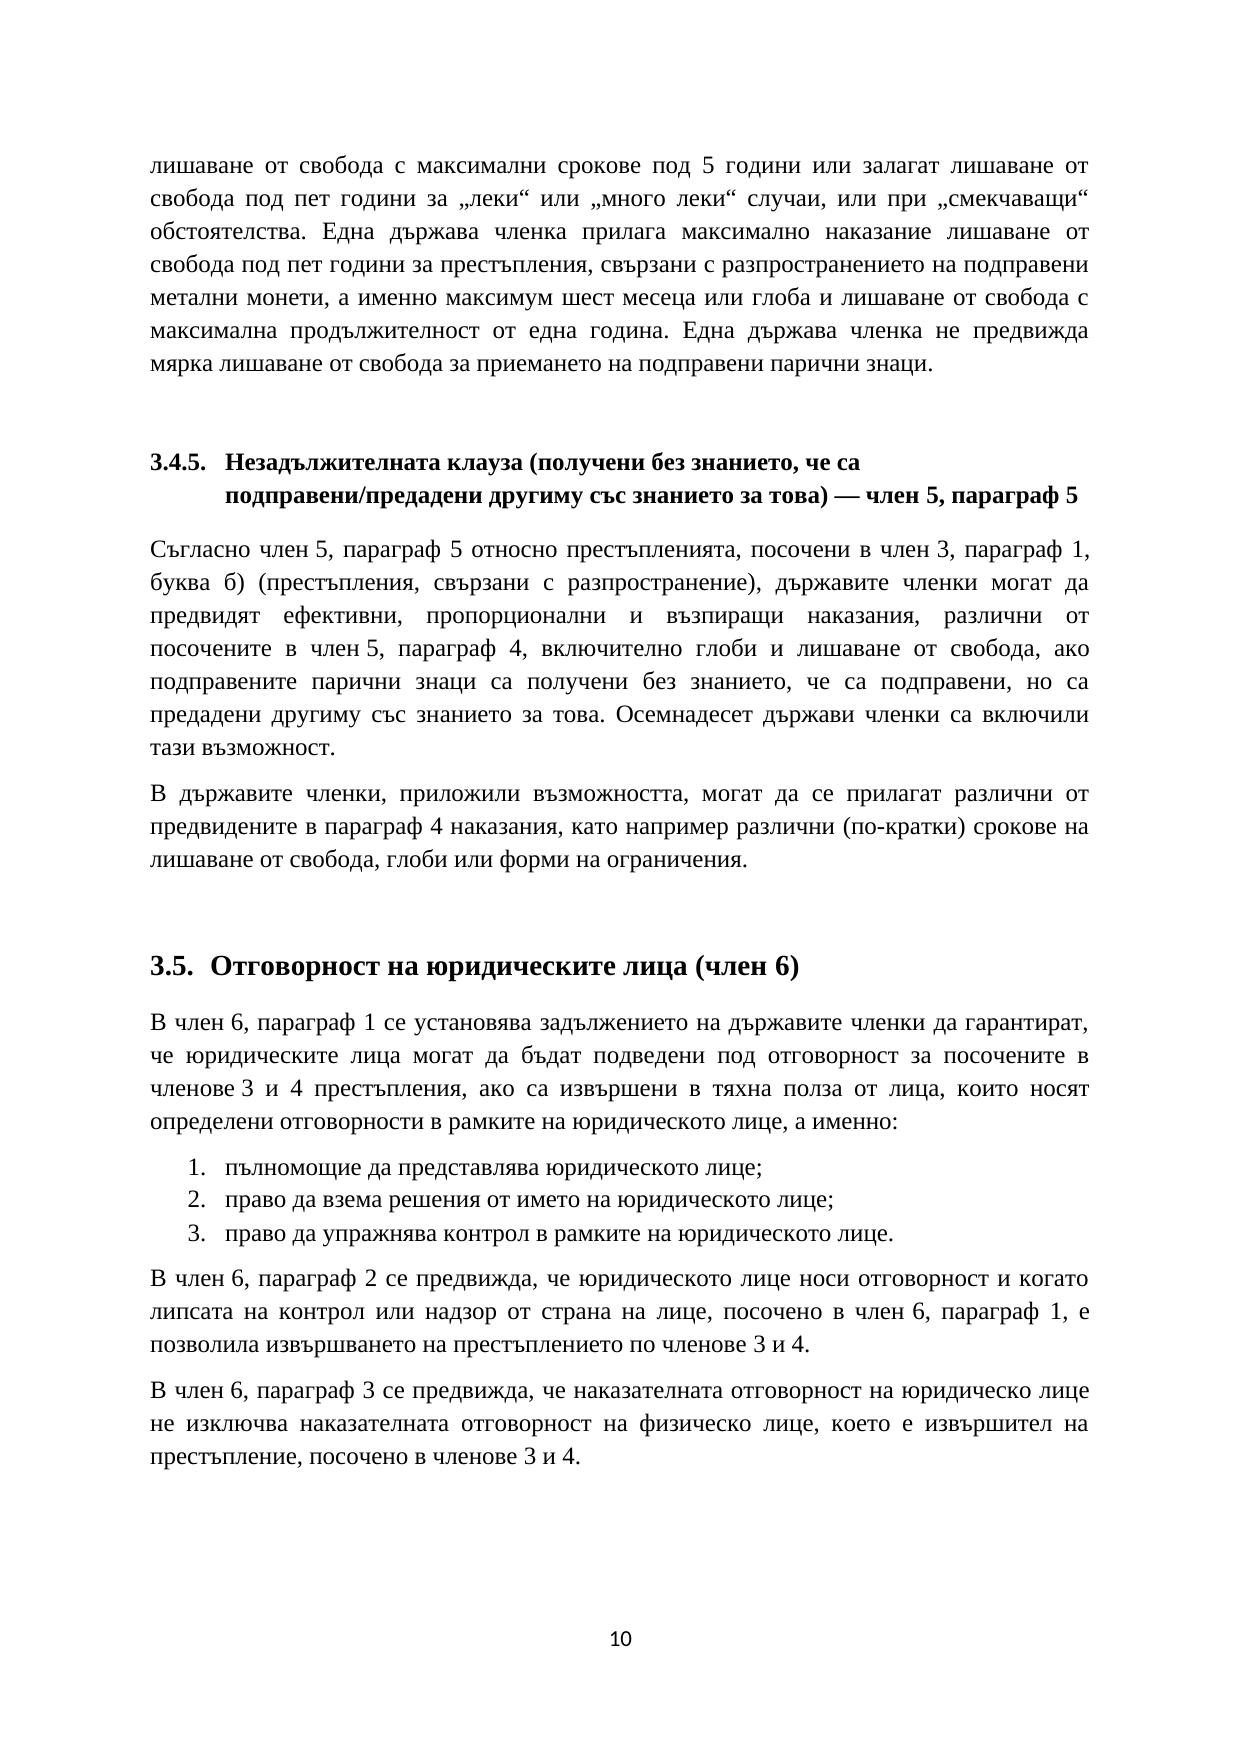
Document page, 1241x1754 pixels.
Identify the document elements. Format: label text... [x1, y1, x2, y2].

text В член 6, параграф 2 се предвижда, че юридическото лице носи отговорност и когато липсата на контрол или надзор от страна на лице, посочено в член 6, параграф 1, е позволила извършването на престъплението по членове 3 и 4. [150, 1263, 1090, 1358]
subtitle Отговорност на юридическите лица (член 6) [150, 948, 1090, 981]
list право да взема решения от името на юридическото лице; [187, 1184, 1090, 1213]
subtitle Незадължителната клауза (получени без знанието, че са подправени/предадени другиму със знанието за това) — член 5, параграф 5 [150, 447, 1090, 509]
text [150, 150, 1090, 377]
text Съгласно член 5, параграф 5 относно престъпленията, посочени в член 3, параграф 1, буква б) (престъпления, свързани с разпространение), държавите членки могат да предвидят ефективни, пропорционални и възпиращи наказания, различни от посочените в член 5, параграф 4, включително глоби и лишаване от свобода, ако подправените парични знаци са получени без знанието, че са подправени, но са предадени другиму със знанието за това. Осемнадесет държави членки са включили тази възможност. [150, 534, 1090, 761]
text В член 6, параграф 3 се предвижда, че наказателната отговорност на юридическо лице не изключва наказателната отговорност на физическо лице, което е извършител на престъпление, посочено в членове 3 и 4. [150, 1375, 1090, 1469]
list право да упражнява контрол в рамките на юридическото лице. [187, 1218, 1090, 1246]
text В държавите членки, приложили възможността, могат да се прилагат различни от предвидените в параграф 4 наказания, като например различни (по-кратки) срокове на лишаване от свобода, глоби или форми на ограничения. [150, 778, 1090, 873]
text В член 6, параграф 1 се установява задължението на държавите членки да гарантират, че юридическите лица могат да бъдат подведени под отговорност за посочените в членове 3 и 4 престъпления, ако са извършени в тяхна полза от лица, които носят определени отговорности в рамките на юридическото лице, а именно: [150, 1007, 1090, 1135]
list пълномощие да представлява юридическото лице; [187, 1152, 1090, 1180]
